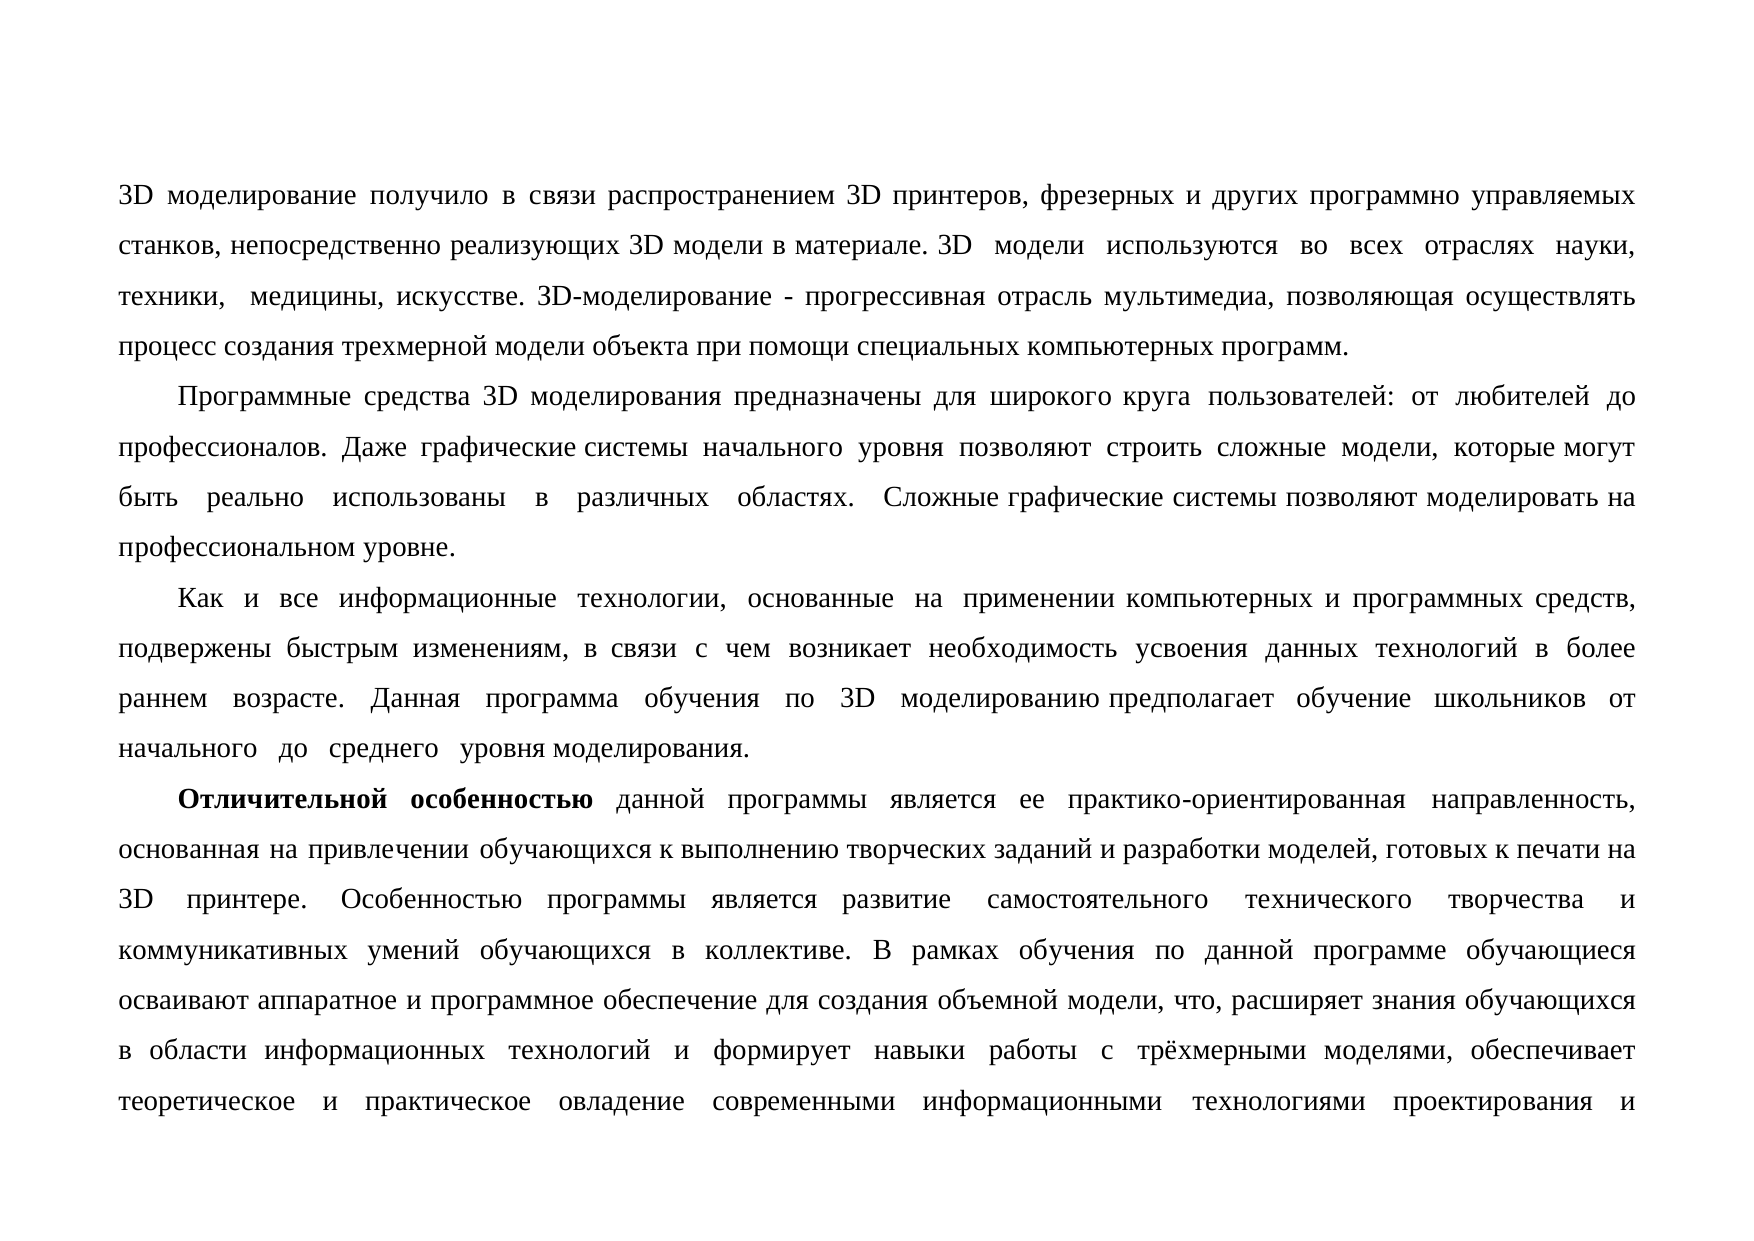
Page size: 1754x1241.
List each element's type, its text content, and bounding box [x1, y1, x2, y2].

text Программные средства 3D моделирования предназначены для широкого круга пользователей: от любителей до профессионалов. Даже графические системы начального уровня позволяют строить сложные модели, которые могут быть реально использованы в различных областях. Сложные графические системы позволяют моделировать на профессиональном уровне. [118, 378, 1636, 563]
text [118, 781, 1636, 1116]
text Как и все информационные технологии, основанные на применении компьютерных и программных средств, подвержены быстрым изменениям, в связи с чем возникает необходимость усвоения данных технологий в более раннем возрасте. Данная программа обучения по 3D моделированию предполагает обучение школьников от начального до среднего уровня моделирования. [118, 580, 1636, 764]
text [118, 177, 1636, 362]
